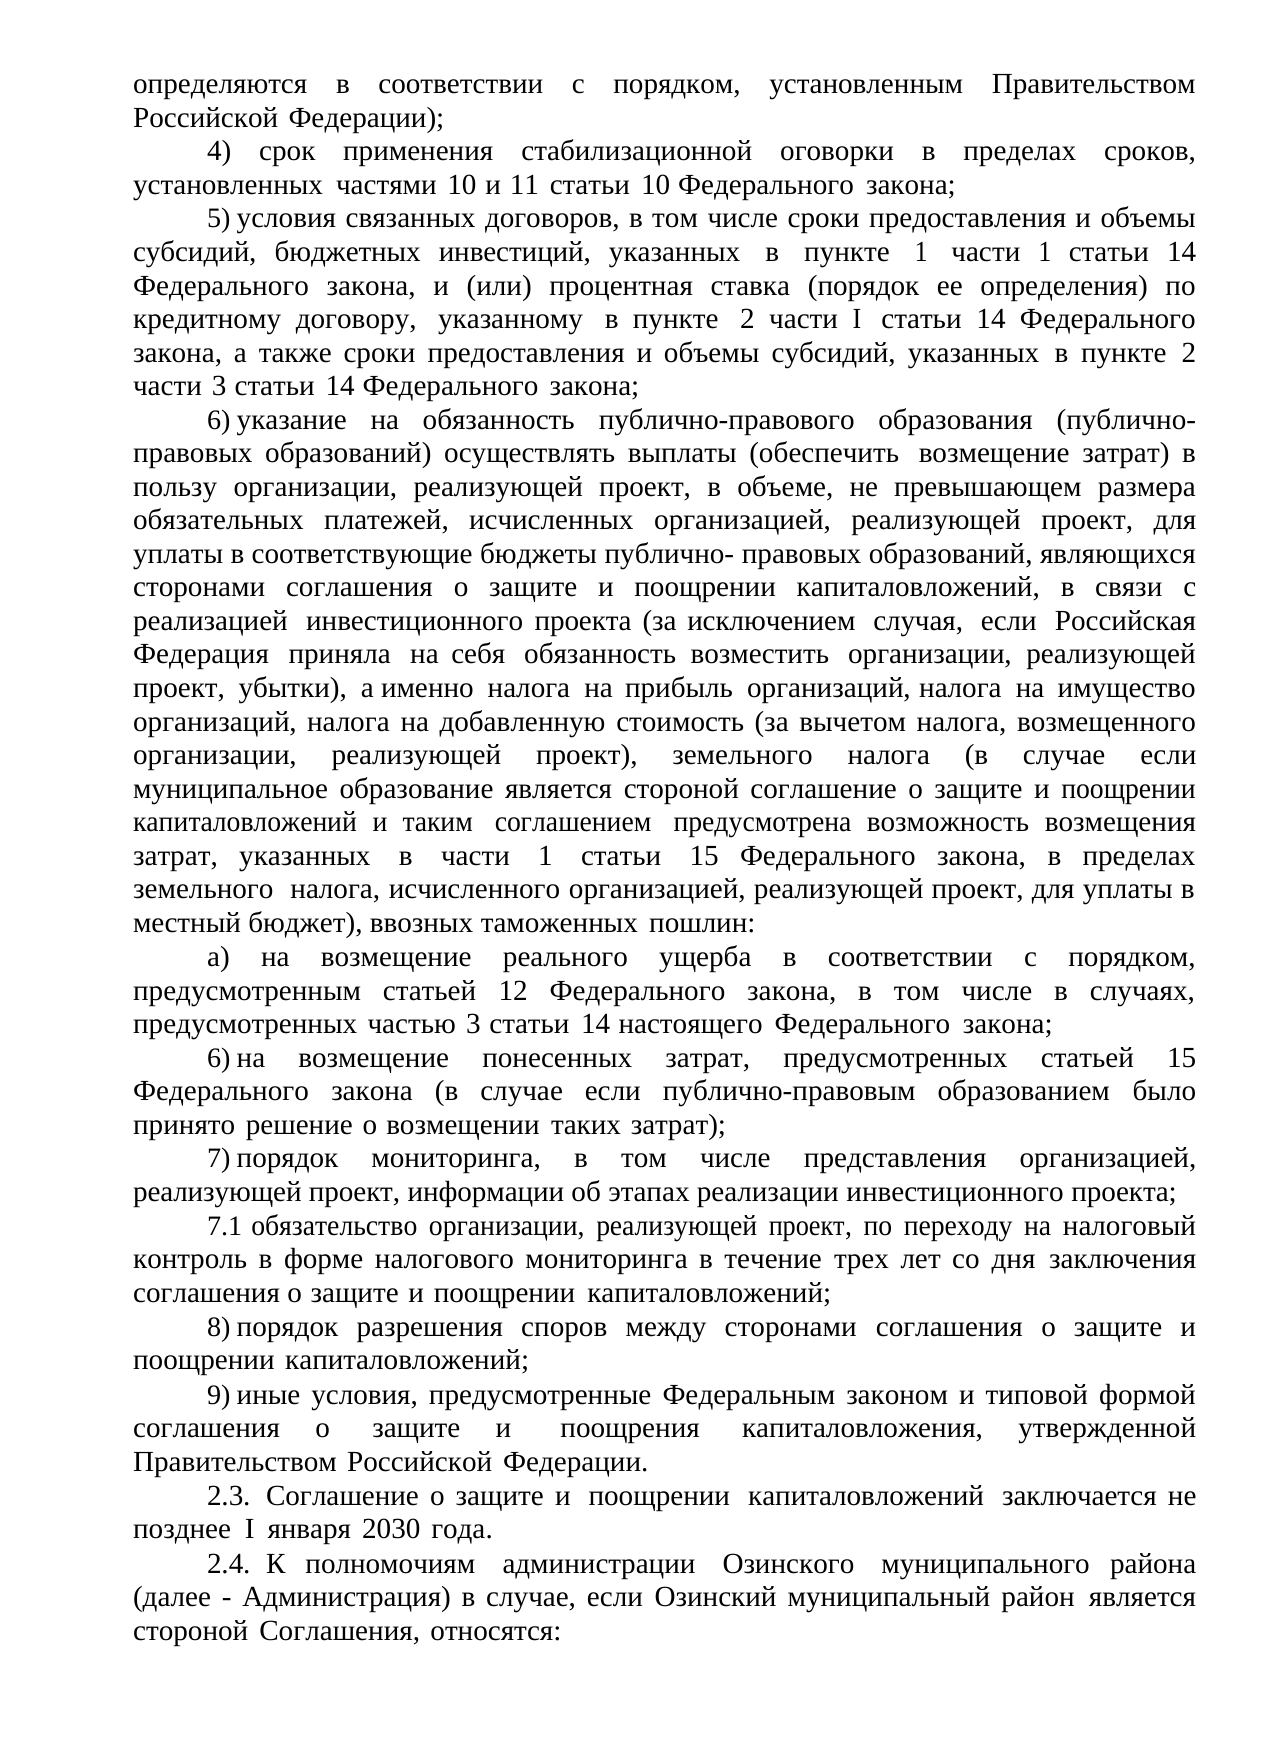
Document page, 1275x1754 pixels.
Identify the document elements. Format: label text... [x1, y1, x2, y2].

list на возмещение понесенных затрат, предусмотренных статьей 15 Федерального закона (в случае если публично-правовым образованием было принято решение о возмещении таких затрат); [133, 1040, 1196, 1141]
text определяются в соответствии с порядком, установленным Правительством Российской Федерации); [133, 66, 1196, 133]
list условия связанных договоров, в том числе сроки предоставления и объемы субсидий, бюджетных инвестиций, указанных в пункте 1 части 1 статьи 14 Федерального закона, и (или) процентная ставка (порядок ее определения) по кредитному договору, указанному в пункте 2 части I статьи 14 Федерального закона, а также сроки предоставления и объемы субсидий, указанных в пункте 2 части 3 статьи 14 Федерального закона; [133, 201, 1196, 402]
list обязательство организации, реализующей проект, по переходу на налоговый контроль в форме налогового мониторинга в течение трех лет со дня заключения соглашения о защите и поощрении капиталовложений; [133, 1208, 1196, 1308]
list К полномочиям администрации Озинского муниципального района (далее - Администрация) в случае, если Озинский муниципальный район является стороной Соглашения, относятся: [133, 1546, 1196, 1647]
list порядок мониторинга, в том числе представления организацией, реализующей проект, информации об этапах реализации инвестиционного проекта; [133, 1141, 1196, 1208]
list Соглашение о защите и поощрении капиталовложений заключается не позднее I января 2030 года. [133, 1478, 1196, 1545]
text а) на возмещение реального ущерба в соответствии с порядком, предусмотренным статьей 12 Федерального закона, в том числе в случаях, предусмотренных частью 3 статьи 14 настоящего Федерального закона; [133, 939, 1196, 1040]
list иные условия, предусмотренные Федеральным законом и типовой формой соглашения о защите и поощрения капиталовложения, утвержденной Правительством Российской Федерации. [133, 1377, 1196, 1477]
text 4) срок применения стабилизационной оговорки в пределах сроков, установленных частями 10 и 11 статьи 10 Федерального закона; [133, 133, 1196, 201]
list указание на обязанность публично-правового образования (публично- правовых образований) осуществлять выплаты (обеспечить возмещение затрат) в пользу организации, реализующей проект, в объеме, не превышающем размера обязательных платежей, исчисленных организацией, реализующей проект, для уплаты в соответствующие бюджеты публично- правовых образований, являющихся сторонами соглашения о защите и поощрении капиталовложений, в связи с реализацией инвестиционного проекта (за исключением случая, если Российская Федерация приняла на себя обязанность возместить организации, реализующей проект, убытки), а именно налога на прибыль организаций, налога на имущество организаций, налога на добавленную стоимость (за вычетом налога, возмещенного организации, реализующей проект), земельного налога (в случае если муниципальное образование является стороной соглашение о защите и поощрении капиталовложений и таким соглашением предусмотрена возможность возмещения затрат, указанных в части 1 статьи 15 Федерального закона, в пределах земельного налога, исчисленного организацией, реализующей проект, для уплаты в местный бюджет), ввозных таможенных пошлин: [133, 402, 1196, 938]
list порядок разрешения споров между сторонами соглашения о защите и поощрении капиталовложений; [133, 1309, 1196, 1376]
